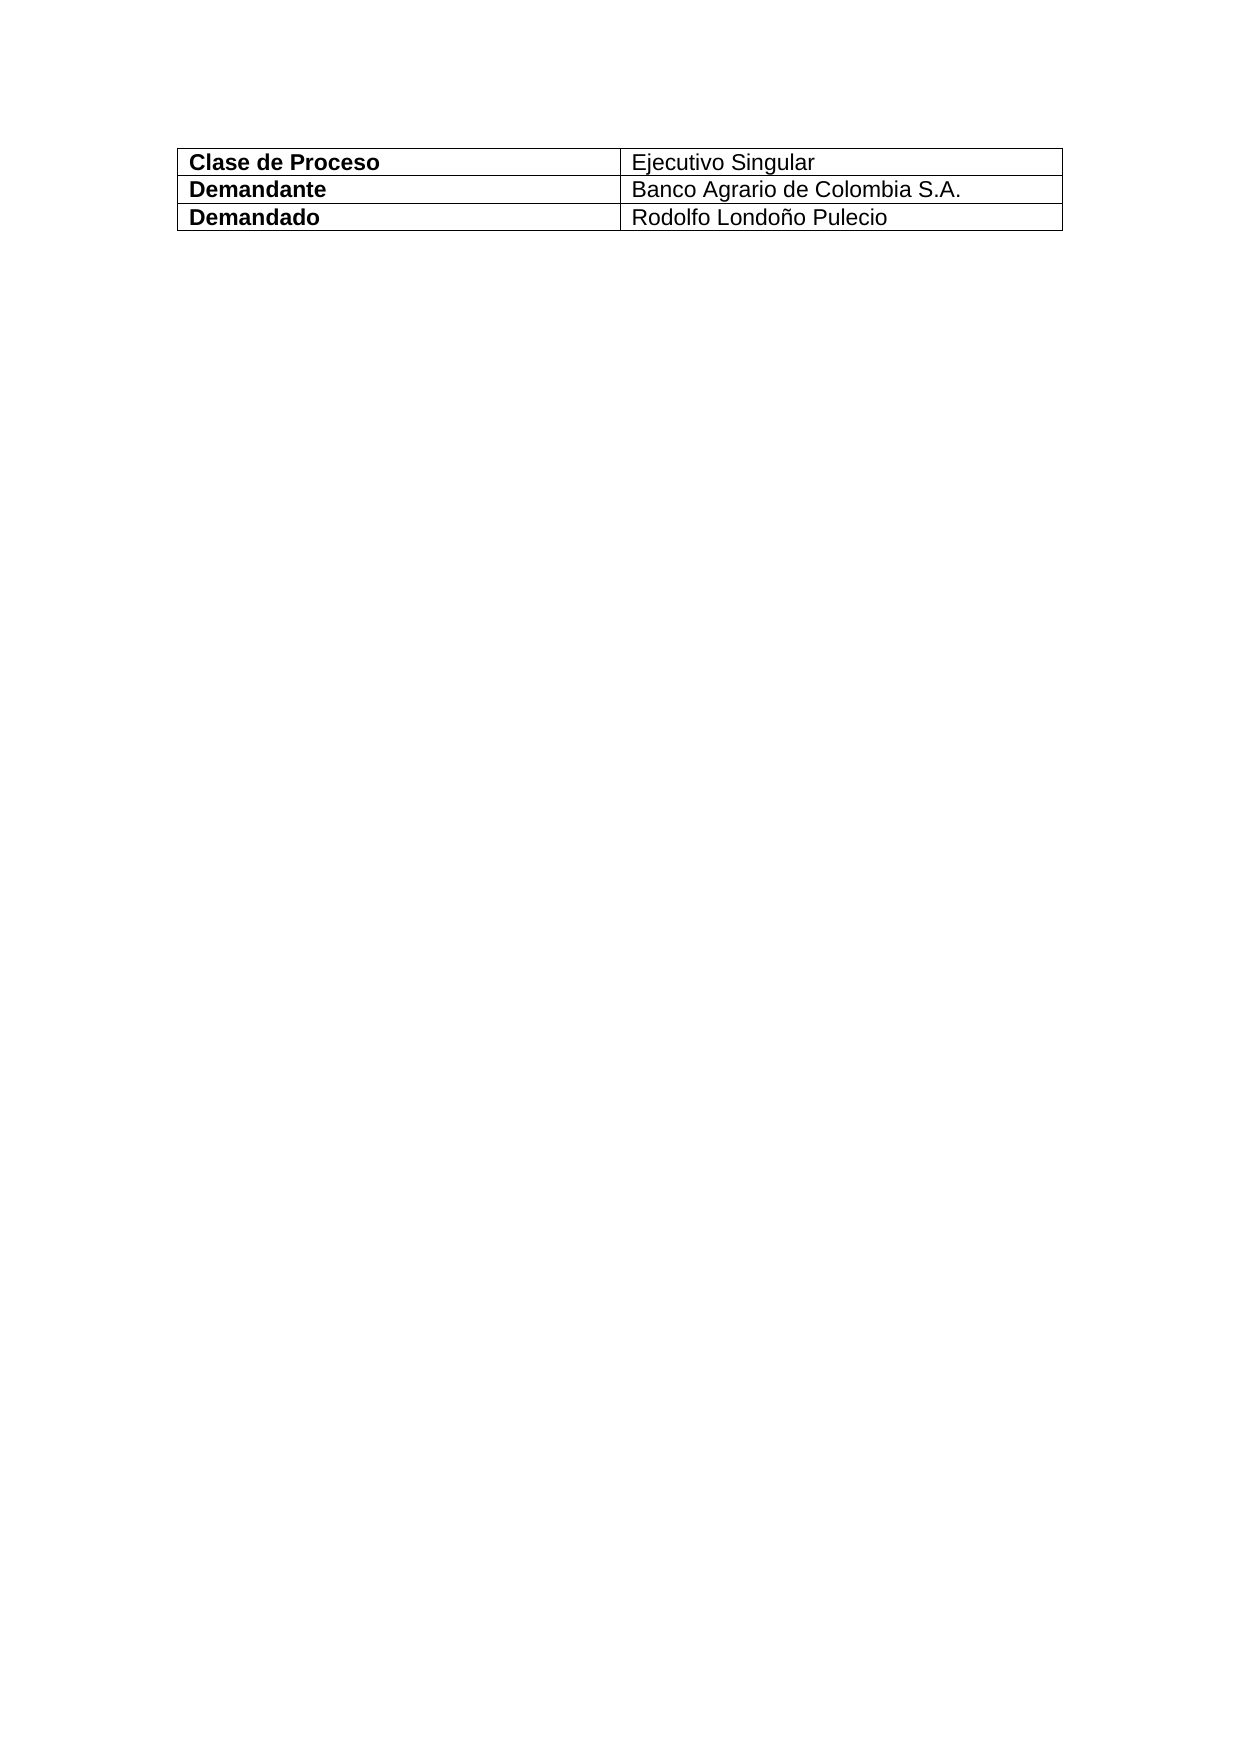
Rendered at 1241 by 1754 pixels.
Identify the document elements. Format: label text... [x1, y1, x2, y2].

table_cell Demandado [178, 204, 620, 230]
table_cell Demandante [178, 176, 620, 202]
table_header Ejecutivo Singular [621, 149, 1062, 175]
table_cell Banco Agrario de Colombia S.A. [621, 176, 1062, 202]
table_header Clase de Proceso [178, 149, 620, 175]
table_cell Rodolfo Londoño Pulecio [621, 204, 1062, 230]
